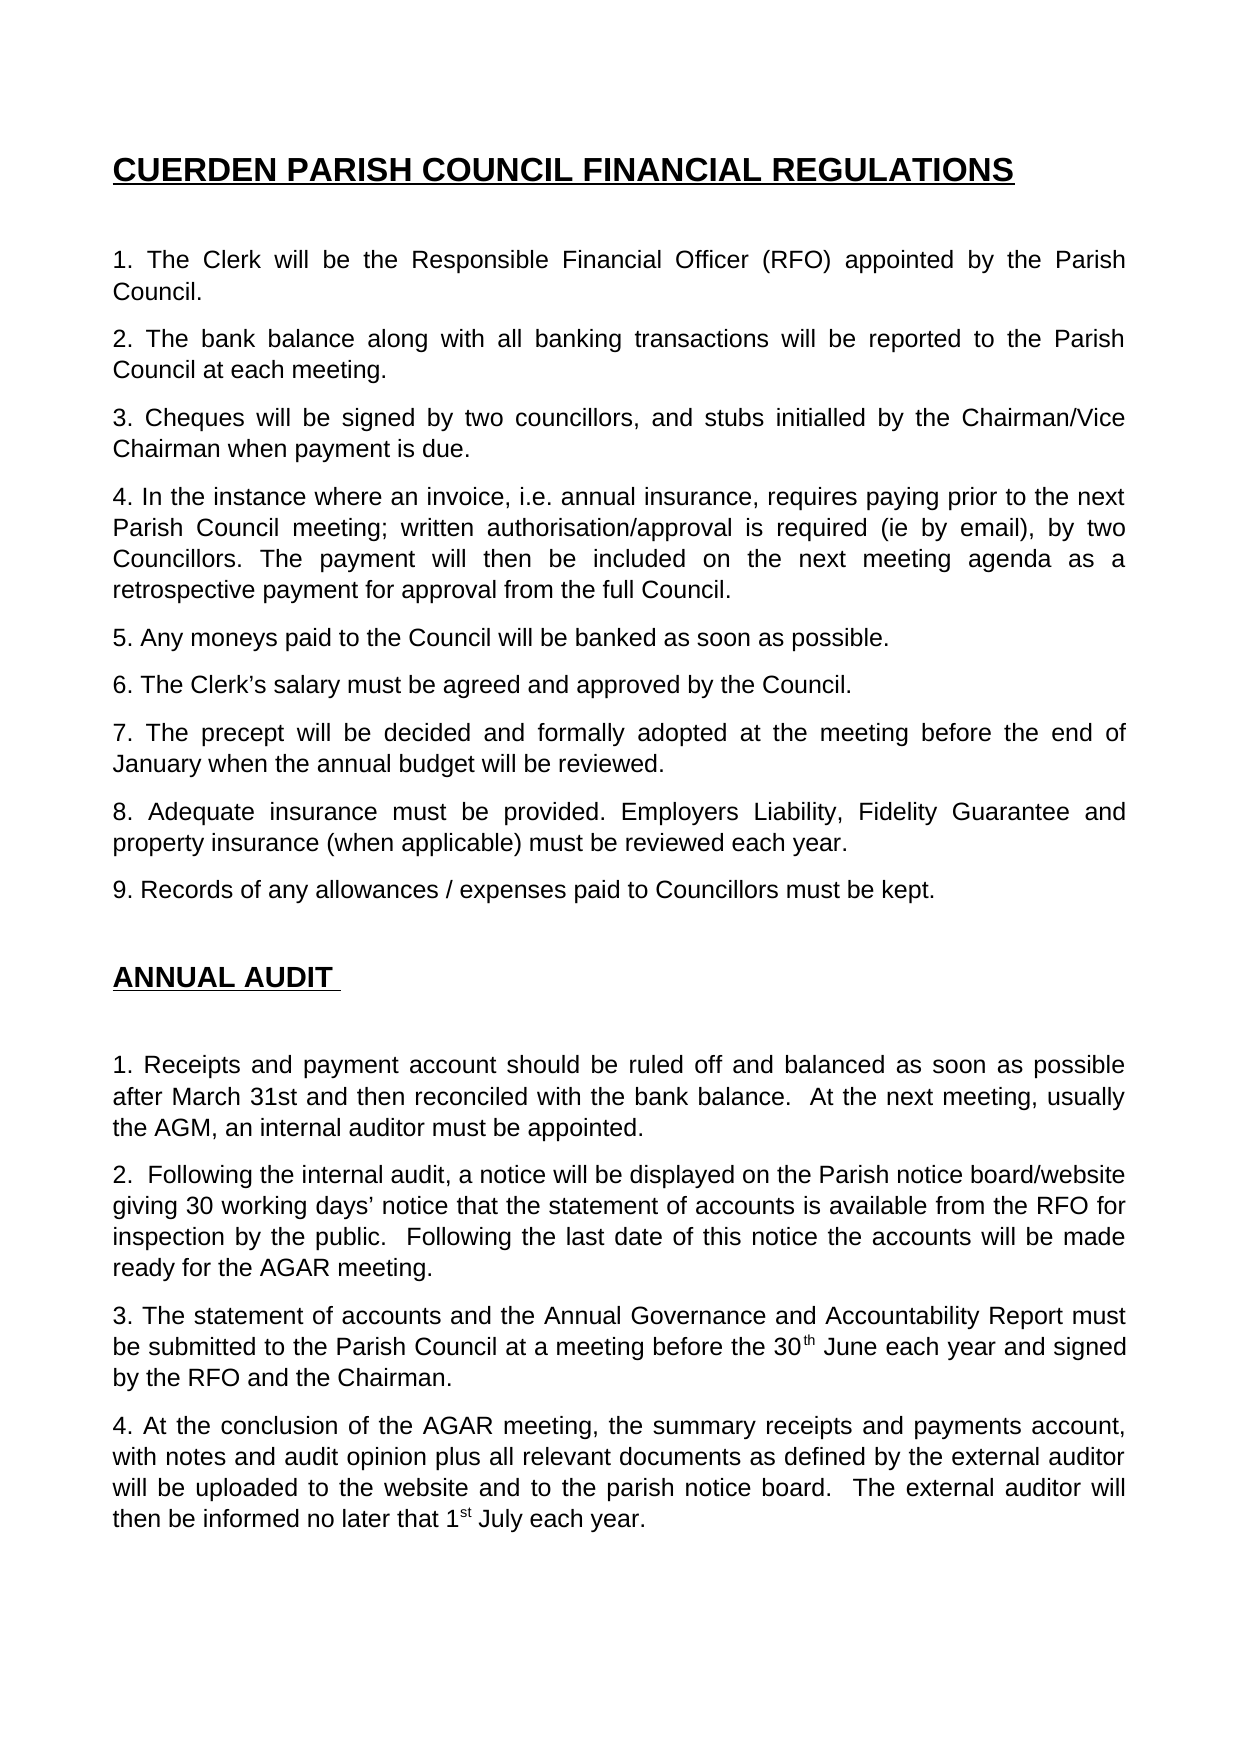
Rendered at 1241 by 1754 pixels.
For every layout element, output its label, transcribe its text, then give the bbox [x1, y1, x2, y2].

text 2. Following the internal audit, a notice will be displayed on the Parish notice board/website giving 30 working days’ notice that the statement of accounts is available from the RFO for inspection by the public. Following the last date of this notice the accounts will be made ready for the AGAR meeting. [112, 1160, 1128, 1282]
text 3. The statement of accounts and the Annual Governance and Accountability Report must be submitted to the Parish Council at a meeting before the 30th June each year and signed by the RFO and the Chairman. [112, 1301, 1128, 1392]
text 2. The bank balance along with all banking transactions will be reported to the Parish Council at each meeting. [112, 324, 1128, 384]
text 7. The precept will be decided and formally adopted at the meeting before the end of January when the annual budget will be reviewed. [112, 718, 1128, 778]
text 9. Records of any allowances / expenses paid to Councillors must be kept. [112, 875, 1128, 904]
text 8. Adequate insurance must be provided. Employers Liability, Fidelity Guarantee and property insurance (when applicable) must be reviewed each year. [112, 797, 1128, 856]
text 4. At the conclusion of the AGAR meeting, the summary receipts and payments account, with notes and audit opinion plus all relevant documents as defined by the external auditor will be uploaded to the website and to the parish notice board. The external auditor will then be informed no later that 1st July each year. [112, 1411, 1128, 1533]
text CUERDEN PARISH COUNCIL FINANCIAL REGULATIONS [112, 150, 1128, 188]
text 5. Any moneys paid to the Council will be banked as soon as possible. [112, 622, 1128, 651]
text 1. Receipts and payment account should be ruled off and balanced as soon as possible after March 31st and then reconciled with the bank balance. At the next meeting, usually the AGM, an internal auditor must be appointed. [112, 1051, 1128, 1141]
text 4. In the instance where an invoice, i.e. annual insurance, requires paying prior to the next Parish Council meeting; written authorisation/approval is required (ie by email), by two Councillors. The payment will then be included on the next meeting agenda as a retrospective payment for approval from the full Council. [112, 482, 1128, 603]
text 6. The Clerk’s salary must be agreed and approved by the Council. [112, 670, 1128, 699]
text 1. The Clerk will be the Responsible Financial Officer (RFO) appointed by the Parish Council. [112, 245, 1128, 305]
text ANNUAL AUDIT [112, 960, 1128, 994]
text 3. Cheques will be signed by two councillors, and stubs initialled by the Chairman/Vice Chairman when payment is due. [112, 403, 1128, 463]
